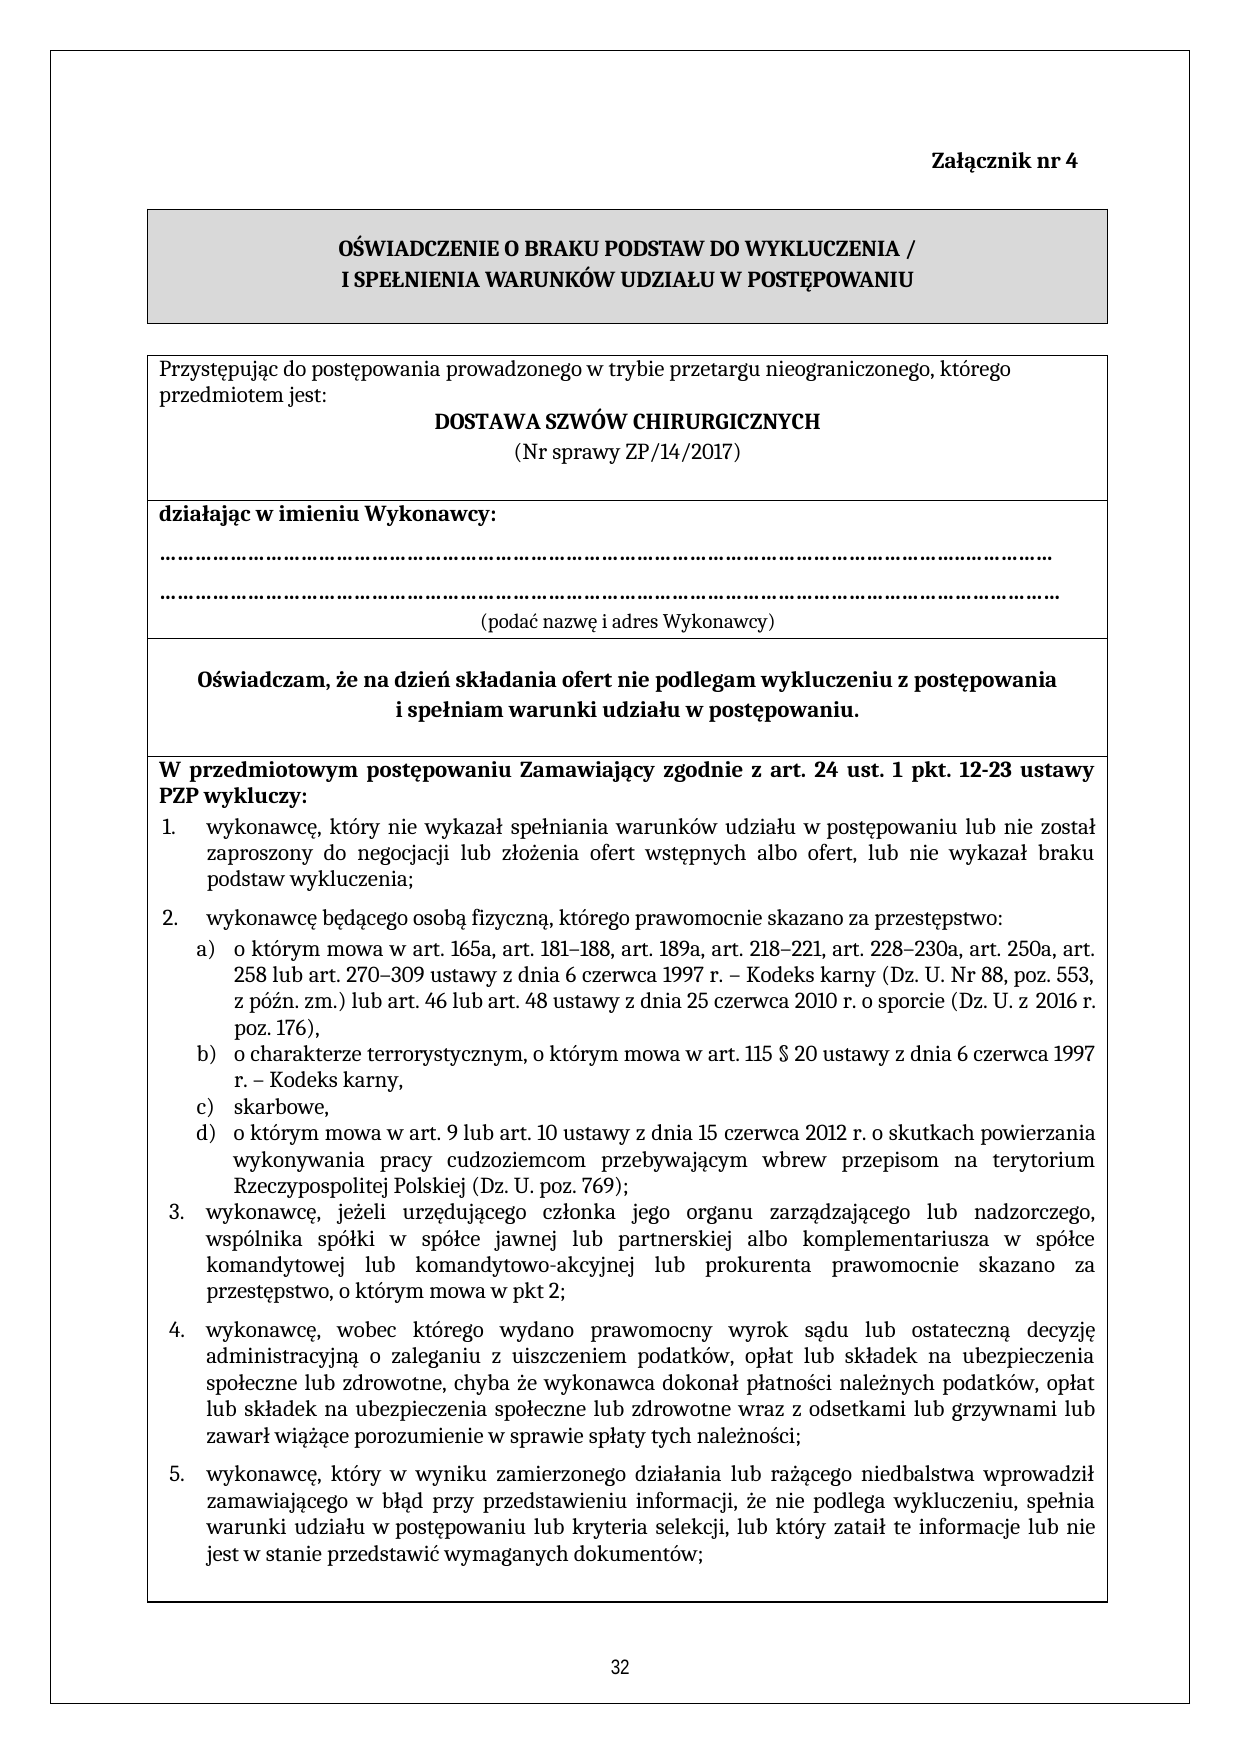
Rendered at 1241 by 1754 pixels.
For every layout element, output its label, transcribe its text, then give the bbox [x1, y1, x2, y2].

table_cell Oświadczam, że na dzień składania ofert nie podlegam wykluczeniu z postępowania i spełniam warunki udziału w postępowaniu. [148, 639, 1107, 756]
table_cell działając w imieniu Wykonawcy: ………………………………………………………………………………………………………………………..…………… ……………………………………………………………………………………………………………………………………… (podać nazwę i adres Wykonawcy) [148, 501, 1107, 637]
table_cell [148, 757, 1107, 1601]
table_header Przystępując do postępowania prowadzonego w trybie przetargu nieograniczonego, którego przedmiotem jest: DOSTAWA SZWÓW CHIRURGICZNYCH (Nr sprawy ZP/14/2017) [148, 356, 1107, 500]
text Załącznik nr 4 [147, 147, 1093, 174]
table_header OŚWIADCZENIE O BRAKU PODSTAW DO WYKLUCZENIA / I SPEŁNIENIA WARUNKÓW UDZIAŁU W POSTĘPOWANIU [148, 210, 1107, 323]
